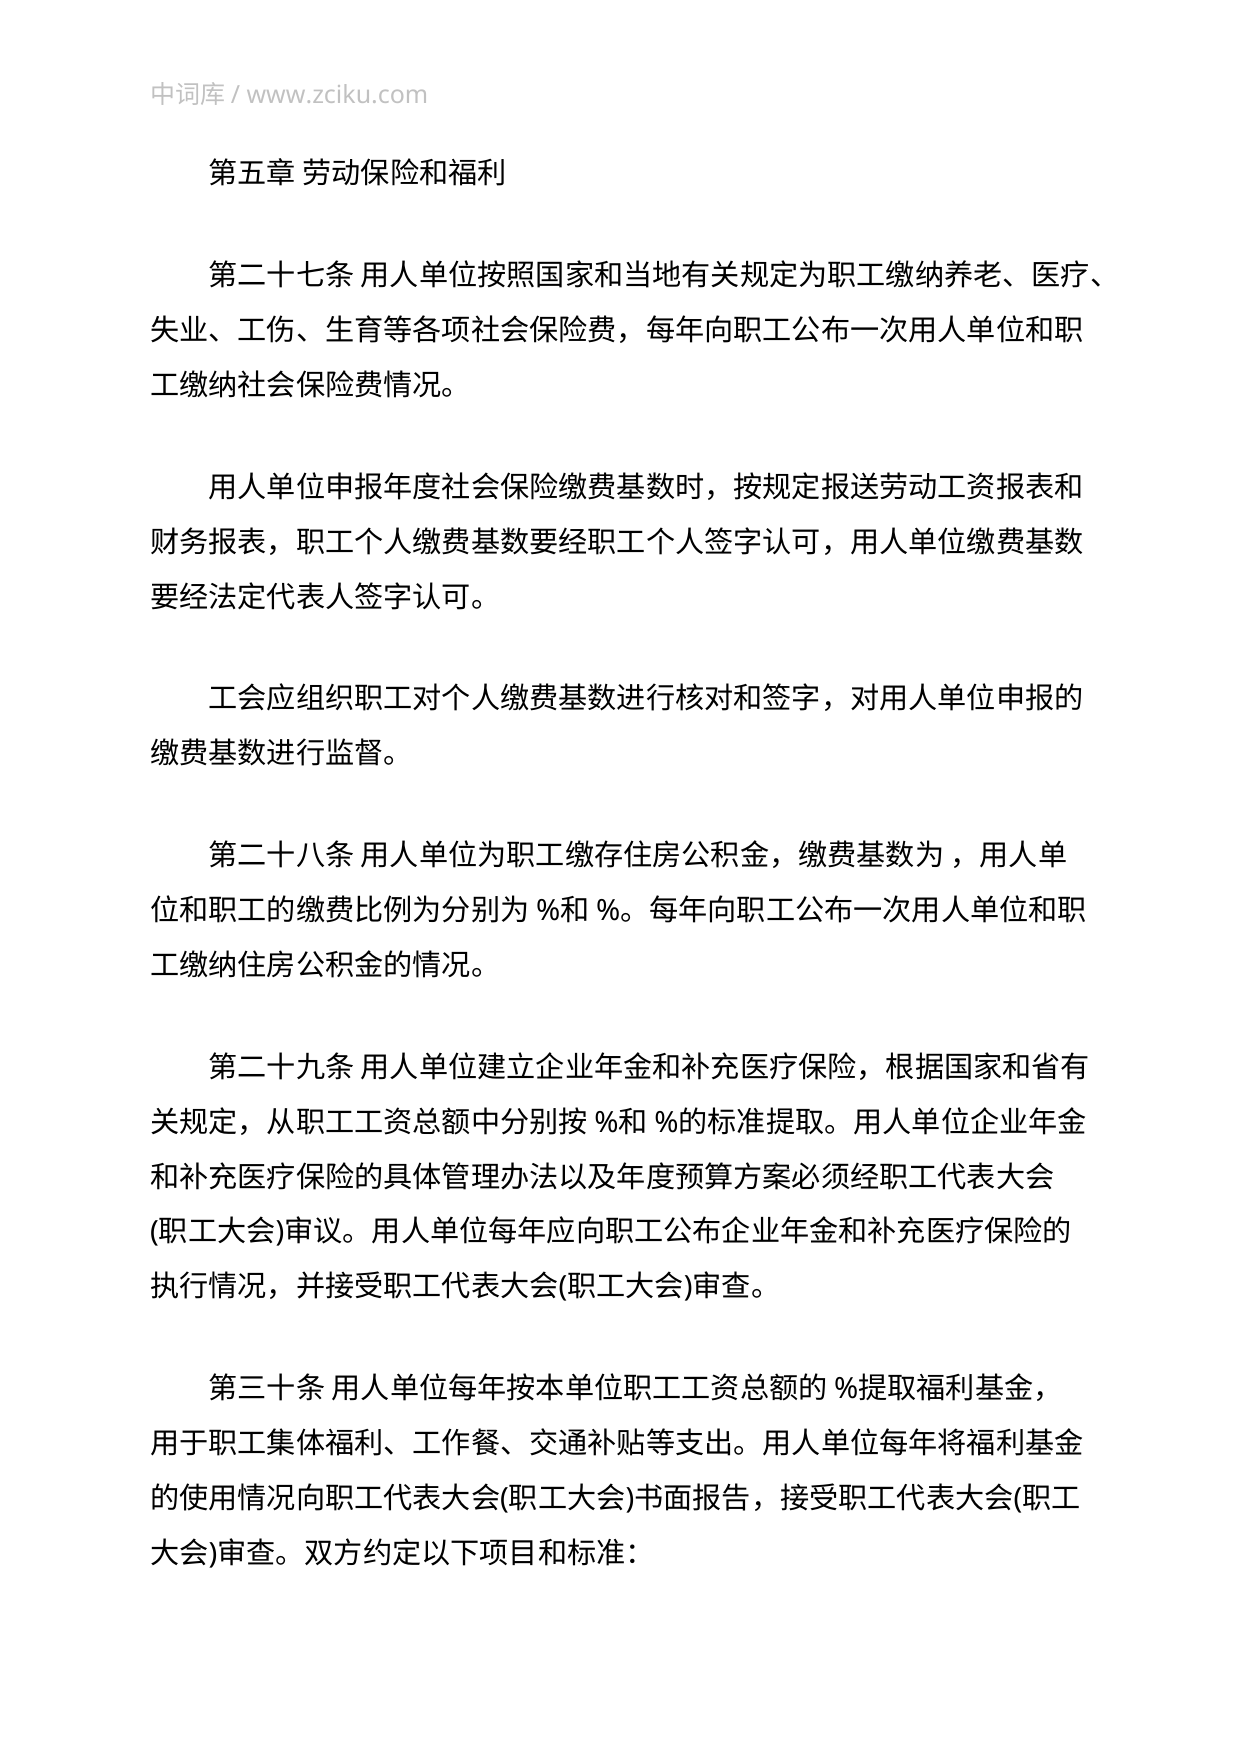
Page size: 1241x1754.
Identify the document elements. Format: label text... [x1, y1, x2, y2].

text 第二十八条 用人单位为职工缴存住房公积金，缴费基数为 ，用人单位和职工的缴费比例为分别为 %和 %。每年向职工公布一次用人单位和职工缴纳住房公积金的情况。 [150, 832, 1090, 984]
text 工会应组织职工对个人缴费基数进行核对和签字，对用人单位申报的缴费基数进行监督。 [150, 675, 1090, 772]
text 第五章 劳动保险和福利 [150, 150, 1090, 192]
text 第二十七条 用人单位按照国家和当地有关规定为职工缴纳养老、医疗、失业、工伤、生育等各项社会保险费，每年向职工公布一次用人单位和职工缴纳社会保险费情况。 [150, 252, 1090, 404]
text 第二十九条 用人单位建立企业年金和补充医疗保险，根据国家和省有关规定，从职工工资总额中分别按 %和 %的标准提取。用人单位企业年金和补充医疗保险的具体管理办法以及年度预算方案必须经职工代表大会(职工大会)审议。用人单位每年应向职工公布企业年金和补充医疗保险的执行情况，并接受职工代表大会(职工大会)审查。 [150, 1043, 1090, 1305]
text 第三十条 用人单位每年按本单位职工工资总额的 %提取福利基金，用于职工集体福利、工作餐、交通补贴等支出。用人单位每年将福利基金的使用情况向职工代表大会(职工大会)书面报告，接受职工代表大会(职工大会)审查。双方约定以下项目和标准： [150, 1365, 1090, 1572]
text 用人单位申报年度社会保险缴费基数时，按规定报送劳动工资报表和财务报表，职工个人缴费基数要经职工个人签字认可，用人单位缴费基数要经法定代表人签字认可。 [150, 463, 1090, 615]
